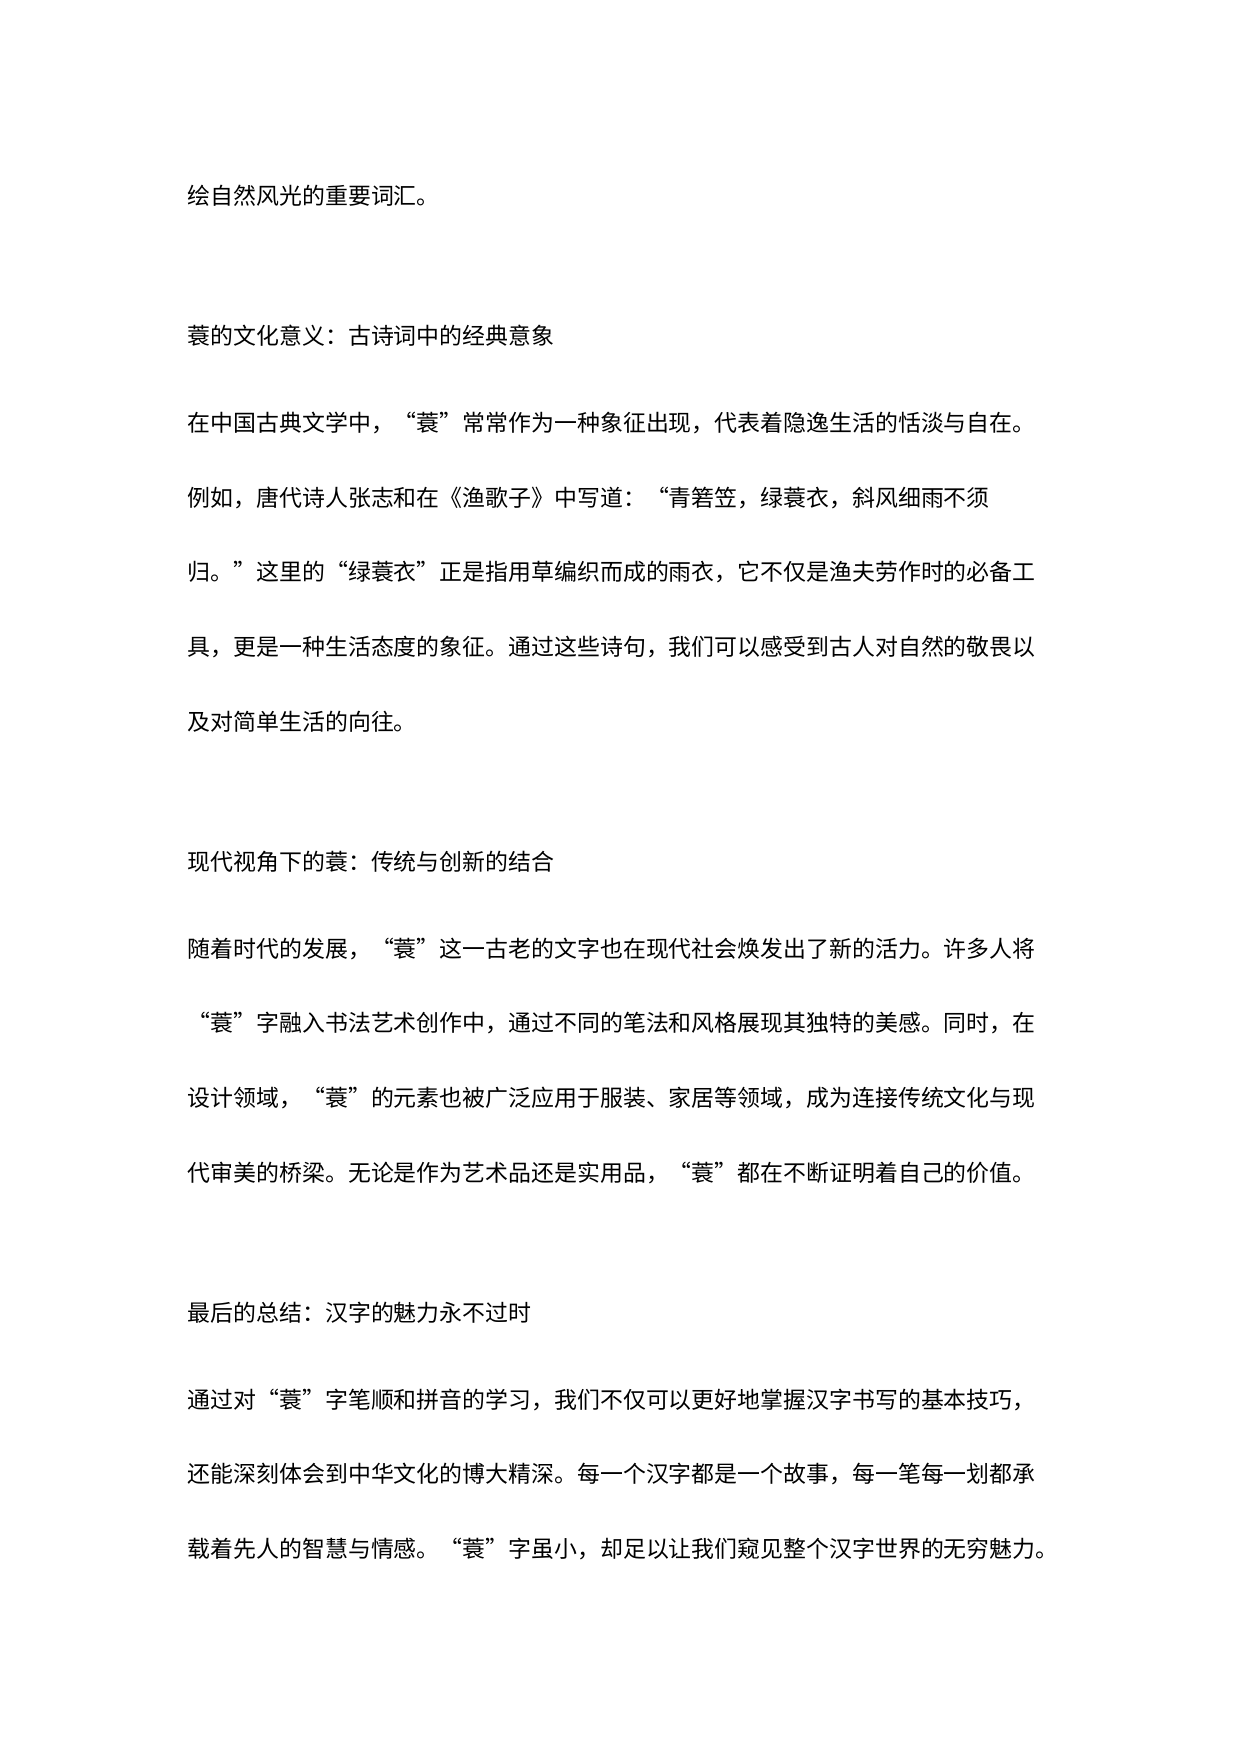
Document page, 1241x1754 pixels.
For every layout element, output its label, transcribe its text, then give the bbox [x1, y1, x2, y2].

text 现代视角下的蓑：传统与创新的结合 [187, 828, 1053, 893]
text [187, 1366, 1053, 1580]
text 最后的总结：汉字的魅力永不过时 [187, 1279, 1053, 1344]
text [187, 162, 1053, 227]
text 在中国古典文学中，“蓑”常常作为一种象征出现，代表着隐逸生活的恬淡与自在。例如，唐代诗人张志和在《渔歌子》中写道：“青箬笠，绿蓑衣，斜风细雨不须归。”这里的“绿蓑衣”正是指用草编织而成的雨衣，它不仅是渔夫劳作时的必备工具，更是一种生活态度的象征。通过这些诗句，我们可以感受到古人对自然的敬畏以及对简单生活的向往。 [187, 389, 1053, 753]
text 蓑的文化意义：古诗词中的经典意象 [187, 302, 1053, 367]
text 随着时代的发展，“蓑”这一古老的文字也在现代社会焕发出了新的活力。许多人将“蓑”字融入书法艺术创作中，通过不同的笔法和风格展现其独特的美感。同时，在设计领域，“蓑”的元素也被广泛应用于服装、家居等领域，成为连接传统文化与现代审美的桥梁。无论是作为艺术品还是实用品，“蓑”都在不断证明着自己的价值。 [187, 915, 1053, 1204]
